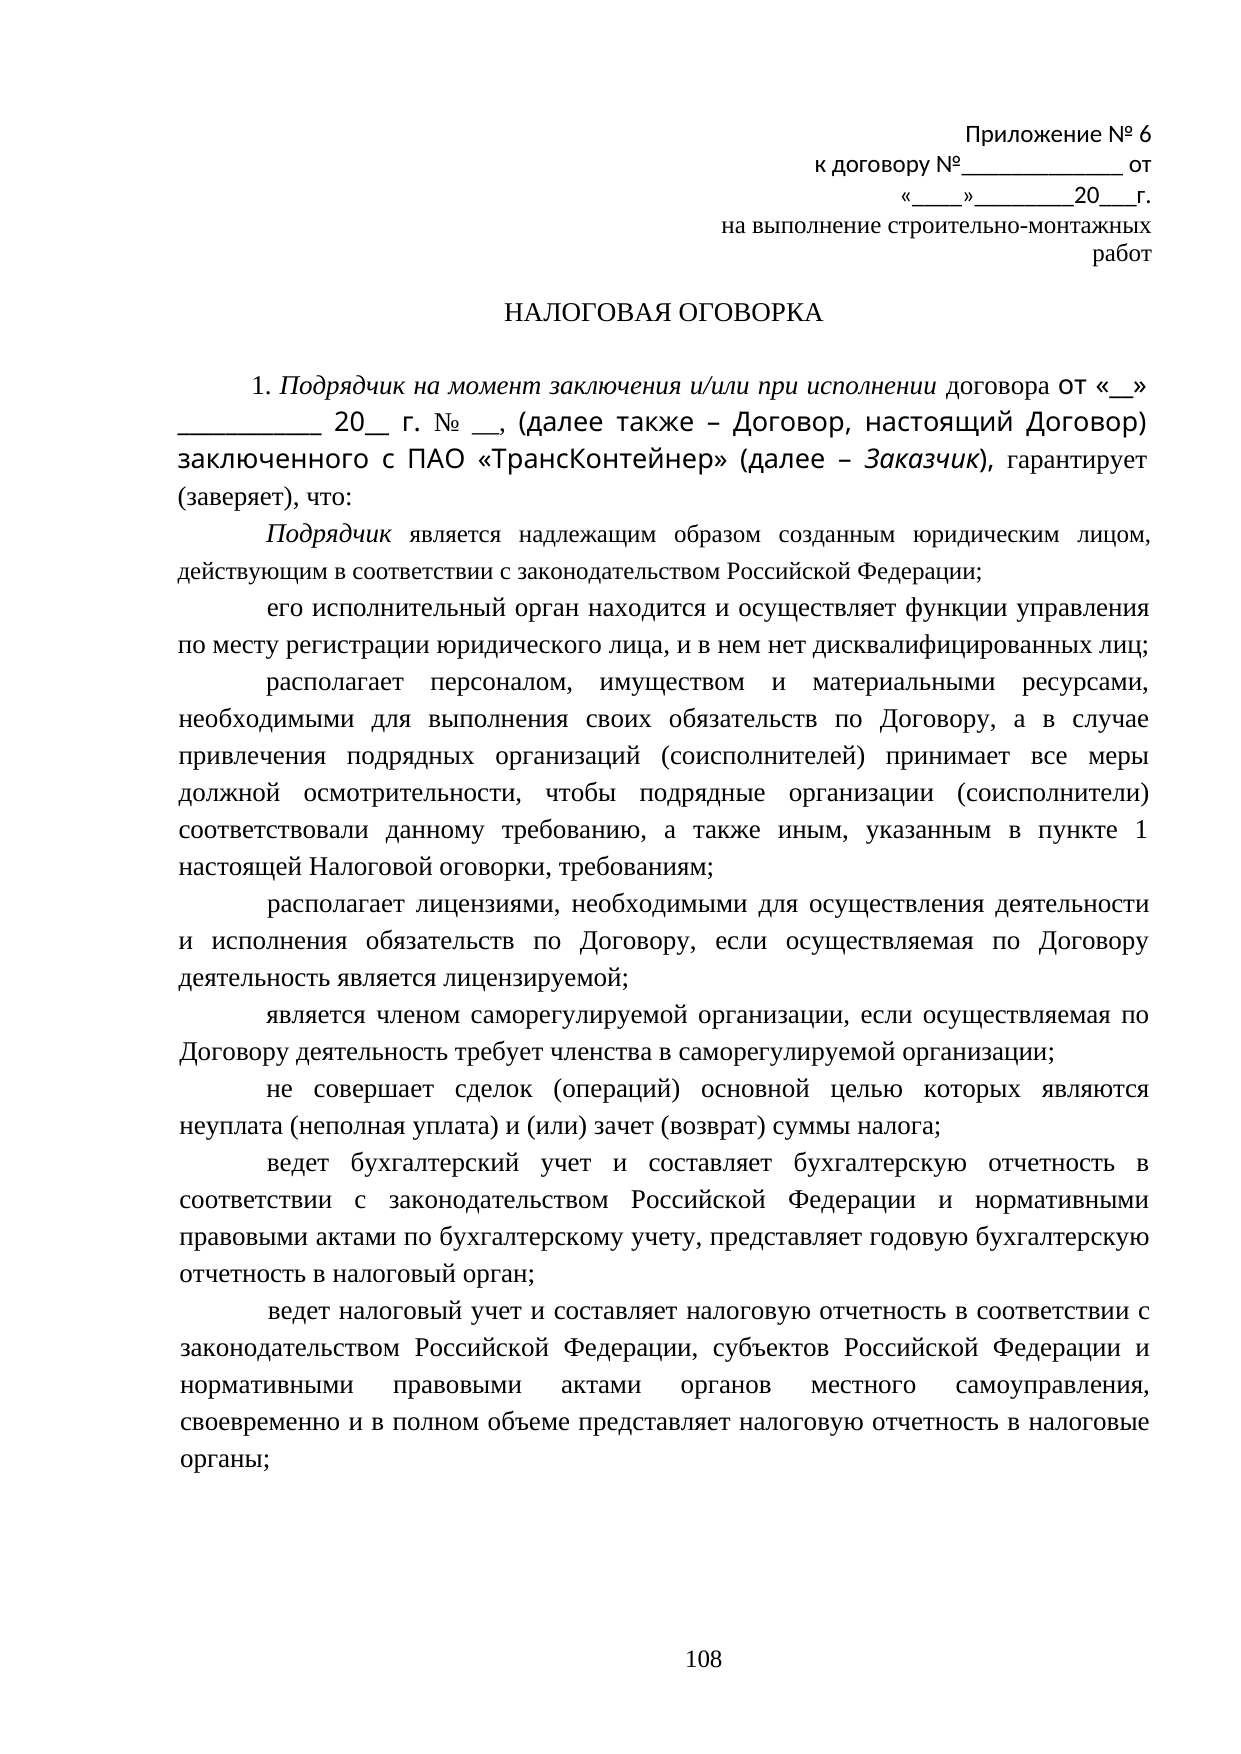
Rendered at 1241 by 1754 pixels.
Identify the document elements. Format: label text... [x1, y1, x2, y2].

text располагает лицензиями, необходимыми для осуществления деятельности и исполнения обязательств по Договору, если осуществляемая по Договору деятельность является лицензируемой; [178, 883, 1151, 994]
text не совершает сделок (операций) основной целью которых являются неуплата (неполная уплата) и (или) зачет (возврат) суммы налога; [179, 1068, 1151, 1142]
text на выполнение строительно-монтажных работ [591, 210, 1152, 267]
text ведет налоговый учет и составляет налоговую отчетность в соответствии с законодательством Российской Федерации, субъектов Российской Федерации и нормативными правовыми актами органов местного самоуправления, своевременно и в полном объеме представляет налоговую отчетность в налоговые органы; [180, 1289, 1151, 1474]
text Приложение № 6 [591, 118, 1152, 149]
text располагает персоналом, имуществом и материальными ресурсами, необходимыми для выполнения своих обязательств по Договору, а в случае привлечения подрядных организаций (соисполнителей) принимает все меры должной осмотрительности, чтобы подрядные организации (соисполнители) соответствовали данному требованию, а также иным, указанным в пункте 1 настоящей Налоговой оговорки, требованиям; [178, 661, 1150, 883]
text 1. Подрядчик на момент заключения и/или при исполнении договора от «__» ____________ 20__ г. № __, (далее также – Договор, настоящий Договор) заключенного с ПАО «ТрансКонтейнер» (далее – Заказчик), гарантирует (заверяет), что: [177, 364, 1147, 512]
text Подрядчик является надлежащим образом созданным юридическим лицом, действующим в соответствии с законодательством Российской Федерации; [177, 512, 1152, 586]
text является членом саморегулируемой организации, если осуществляемая по Договору деятельность требует членства в саморегулируемой организации; [179, 994, 1151, 1068]
text его исполнительный орган находится и осуществляет функции управления по месту регистрации юридического лица, и в нем нет дисквалифицированных лиц; [178, 587, 1151, 661]
text ведет бухгалтерский учет и составляет бухгалтерскую отчетность в соответствии с законодательством Российской Федерации и нормативными правовыми актами по бухгалтерскому учету, представляет годовую бухгалтерскую отчетность в налоговый орган; [179, 1142, 1151, 1289]
text НАЛОГОВАЯ ОГОВОРКА [177, 296, 1151, 327]
text к договору №_____________ от «____»________20___г. [591, 149, 1152, 210]
